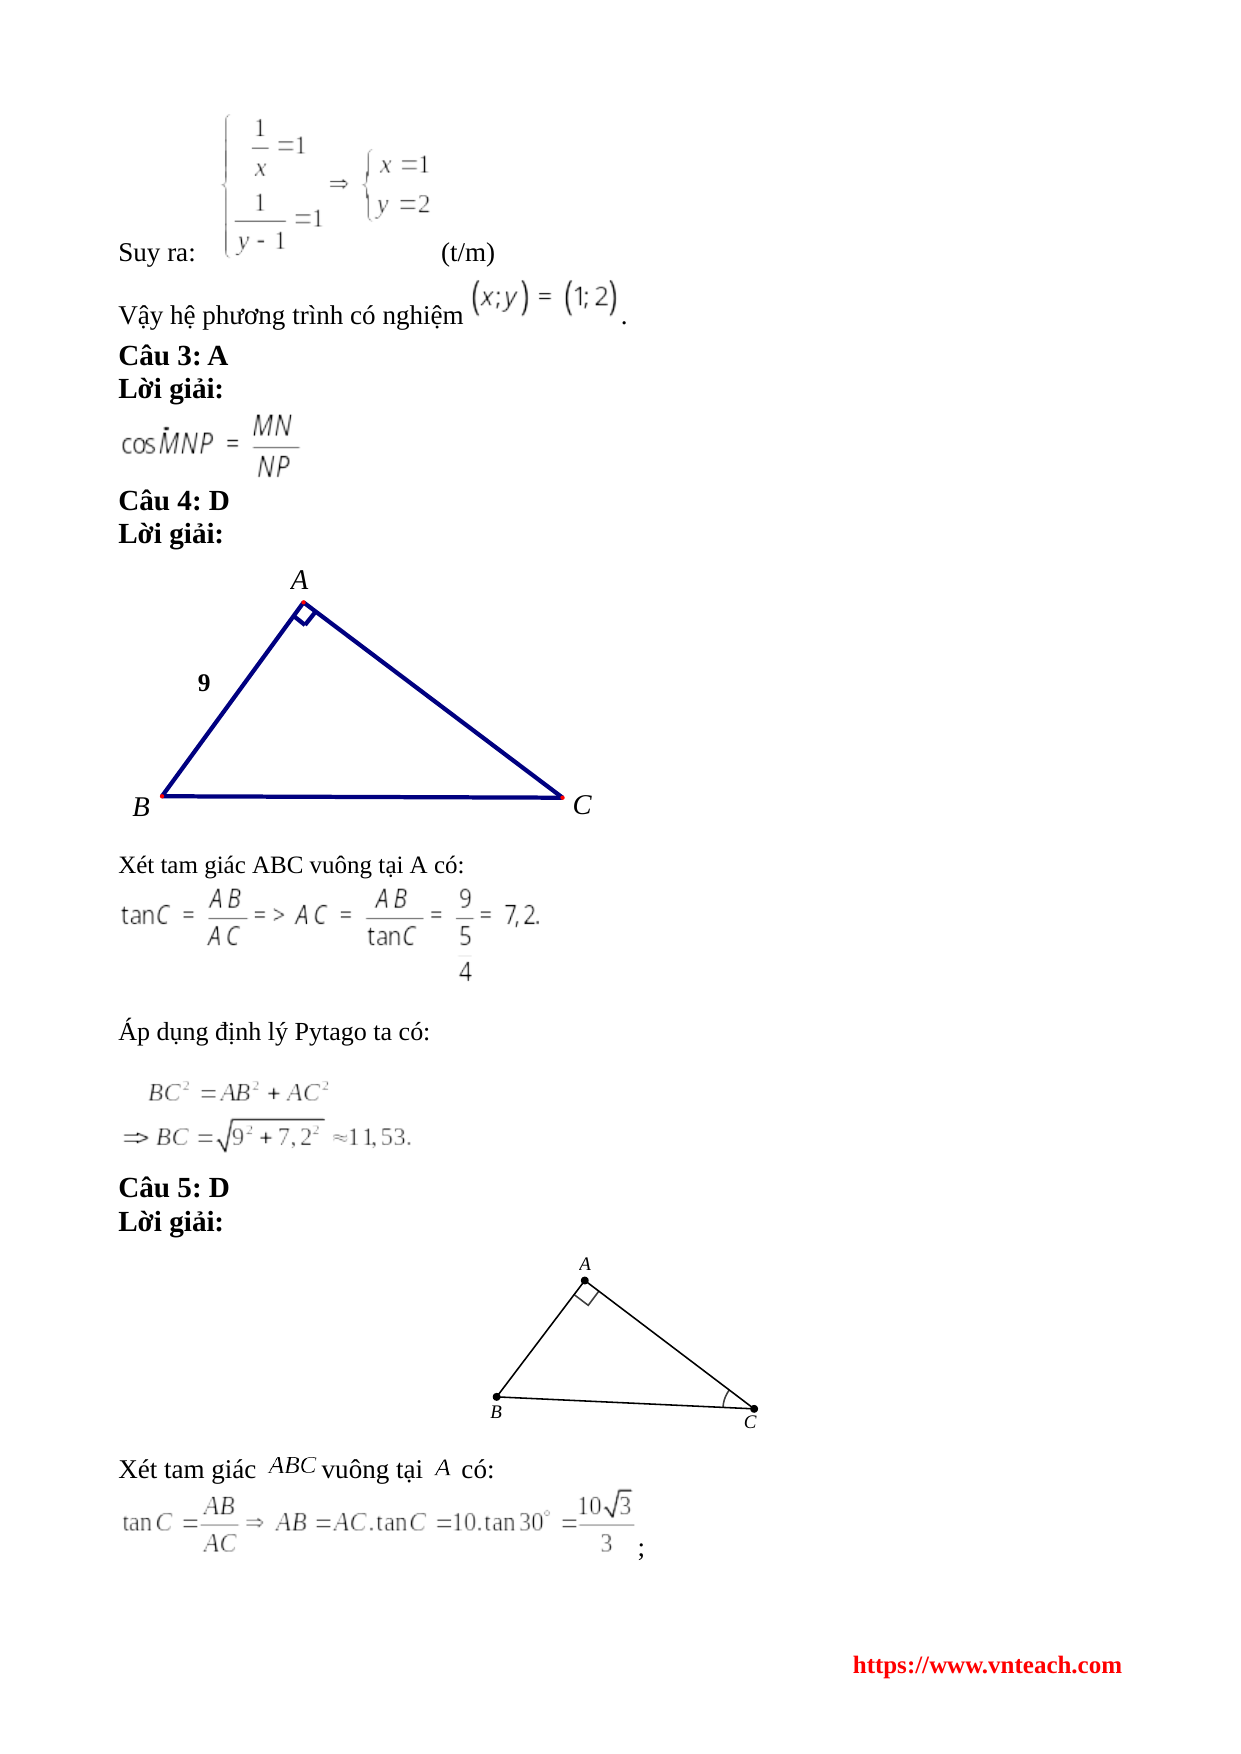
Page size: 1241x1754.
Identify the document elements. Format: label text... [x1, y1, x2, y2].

text Vậy hệ phương trình có nghiệm . [118, 275, 1122, 330]
text Câu 3: A [118, 338, 1122, 371]
text Lời giải: [118, 516, 1122, 550]
text ; [118, 1484, 1122, 1562]
text Xét tam giác ABC vuông tại A có: O10-2024-GV154 [118, 850, 1122, 879]
text Câu 4: D [118, 483, 1122, 516]
text Suy ra: O10-2024-GV154 O10-2024-GV147 (t/m) [118, 108, 1122, 267]
text Lời giải: [118, 1204, 1122, 1237]
text Áp dụng định lý Pytago ta có: O10-2024-GV154 [118, 988, 1122, 1046]
text Xét tam giác vuông tại có: O10-2024-GV154 [118, 1450, 1122, 1484]
text Câu 5: D [118, 1170, 1122, 1204]
text Lời giải: [118, 371, 1122, 405]
